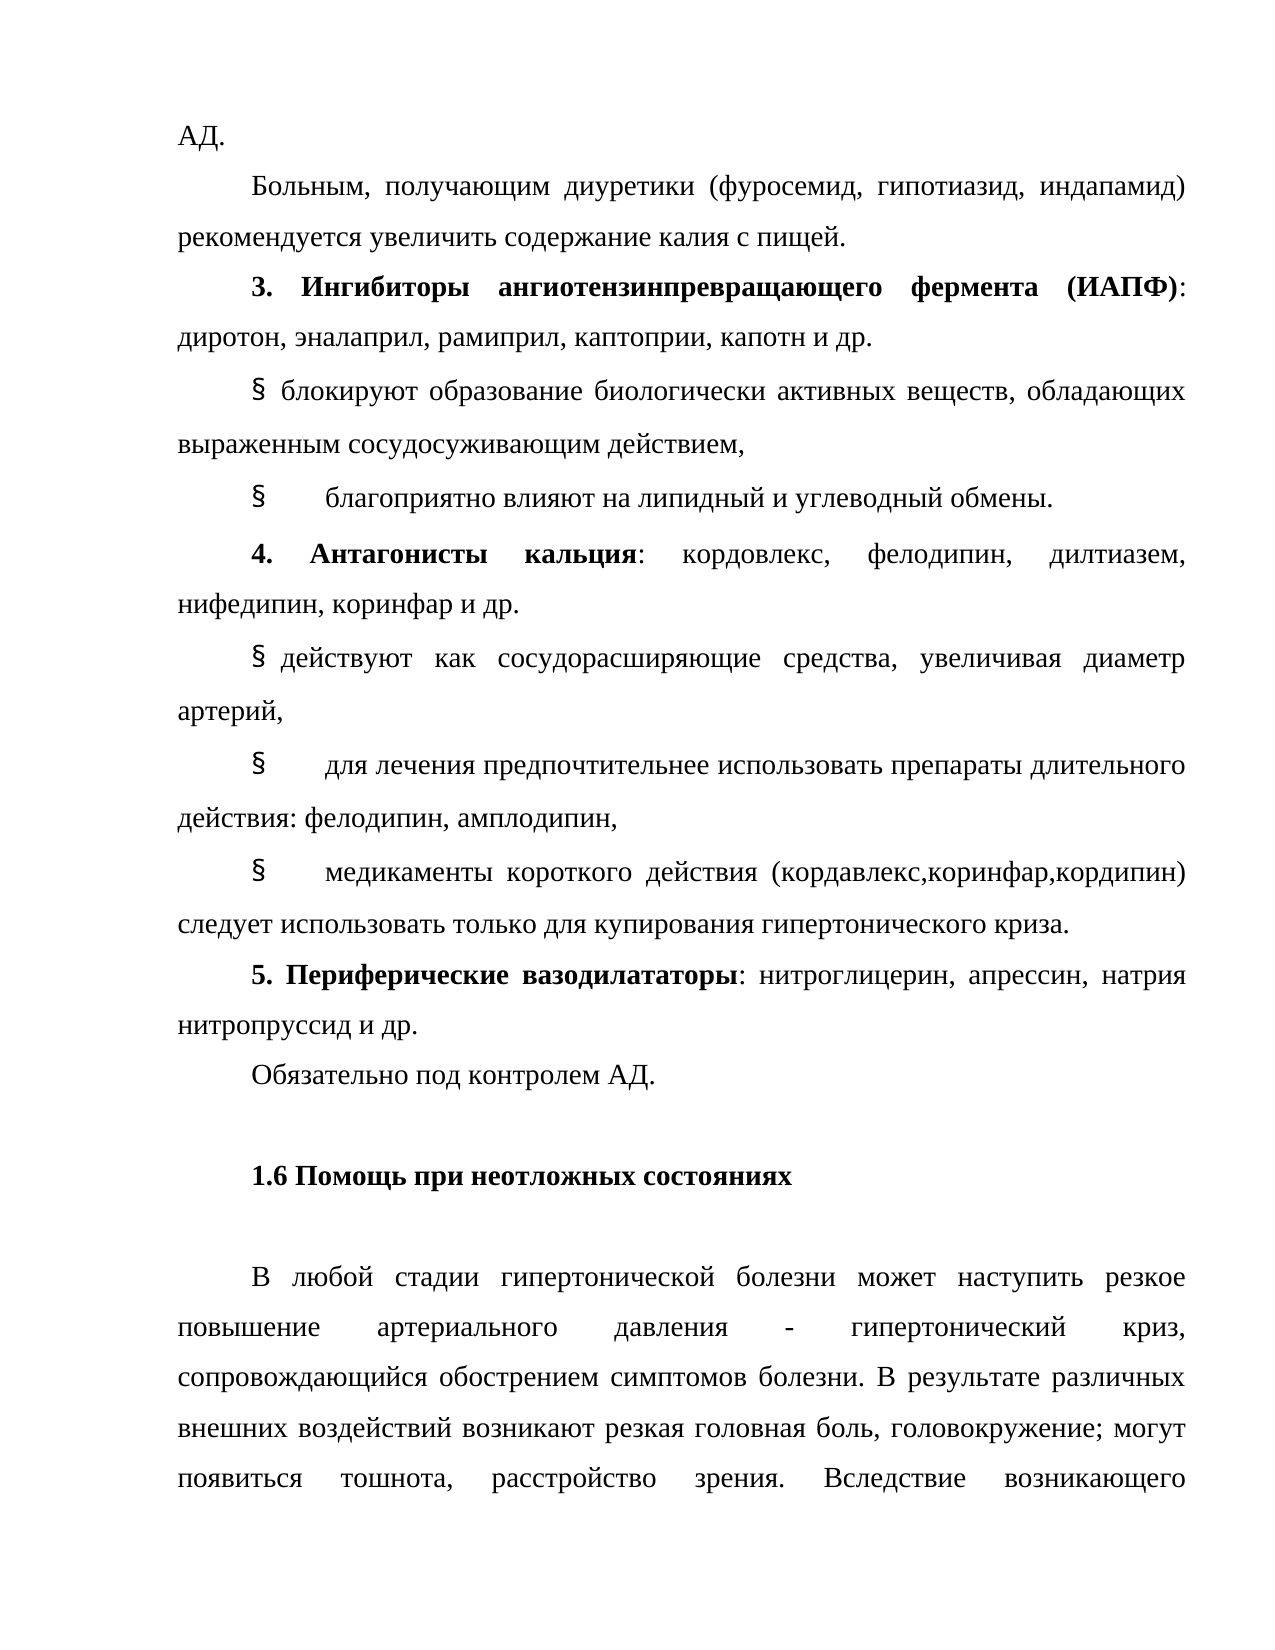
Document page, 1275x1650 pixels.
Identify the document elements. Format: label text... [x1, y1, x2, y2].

text § медикаменты короткого действия (кордавлекс,коринфар,кордипин) следует использовать только для купирования гипертонического криза. [177, 850, 1186, 940]
text 3. Ингибиторы ангиотензинпревращающего фермента (ИАПФ): диротон, эналаприл, рамиприл, каптоприи, капотн и др. [177, 269, 1186, 353]
text 5. Периферические вазодилататоры: нитроглицерин, апрессин, натрия нитропруссид и др. [177, 957, 1186, 1041]
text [177, 1259, 1186, 1493]
text § для лечения предпочтительнее использовать препараты длительного действия: фелодипин, амплодипин, [177, 743, 1186, 833]
text 4. Антагонисты кальция: кордовлекс, фелодипин, дилтиазем, нифедипин, коринфар и др. [177, 536, 1186, 620]
text Больным, получающим диуретики (фуросемид, гипотиазид, индапамид) рекомендуется увеличить содержание калия с пищей. [177, 168, 1186, 252]
text 1.6 Помощь при неотложных состояниях [177, 1158, 1186, 1192]
text § действуют как сосудорасширяющие средства, увеличивая диаметр артерий, [177, 637, 1186, 727]
text § благоприятно влияют на липидный и углеводный обмены. [177, 476, 1186, 516]
text Обязательно под контролем АД. [177, 1057, 1186, 1091]
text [177, 118, 1186, 152]
text § блокируют образование биологически активных веществ, обладающих выраженным сосудосуживающим действием, [177, 370, 1186, 460]
